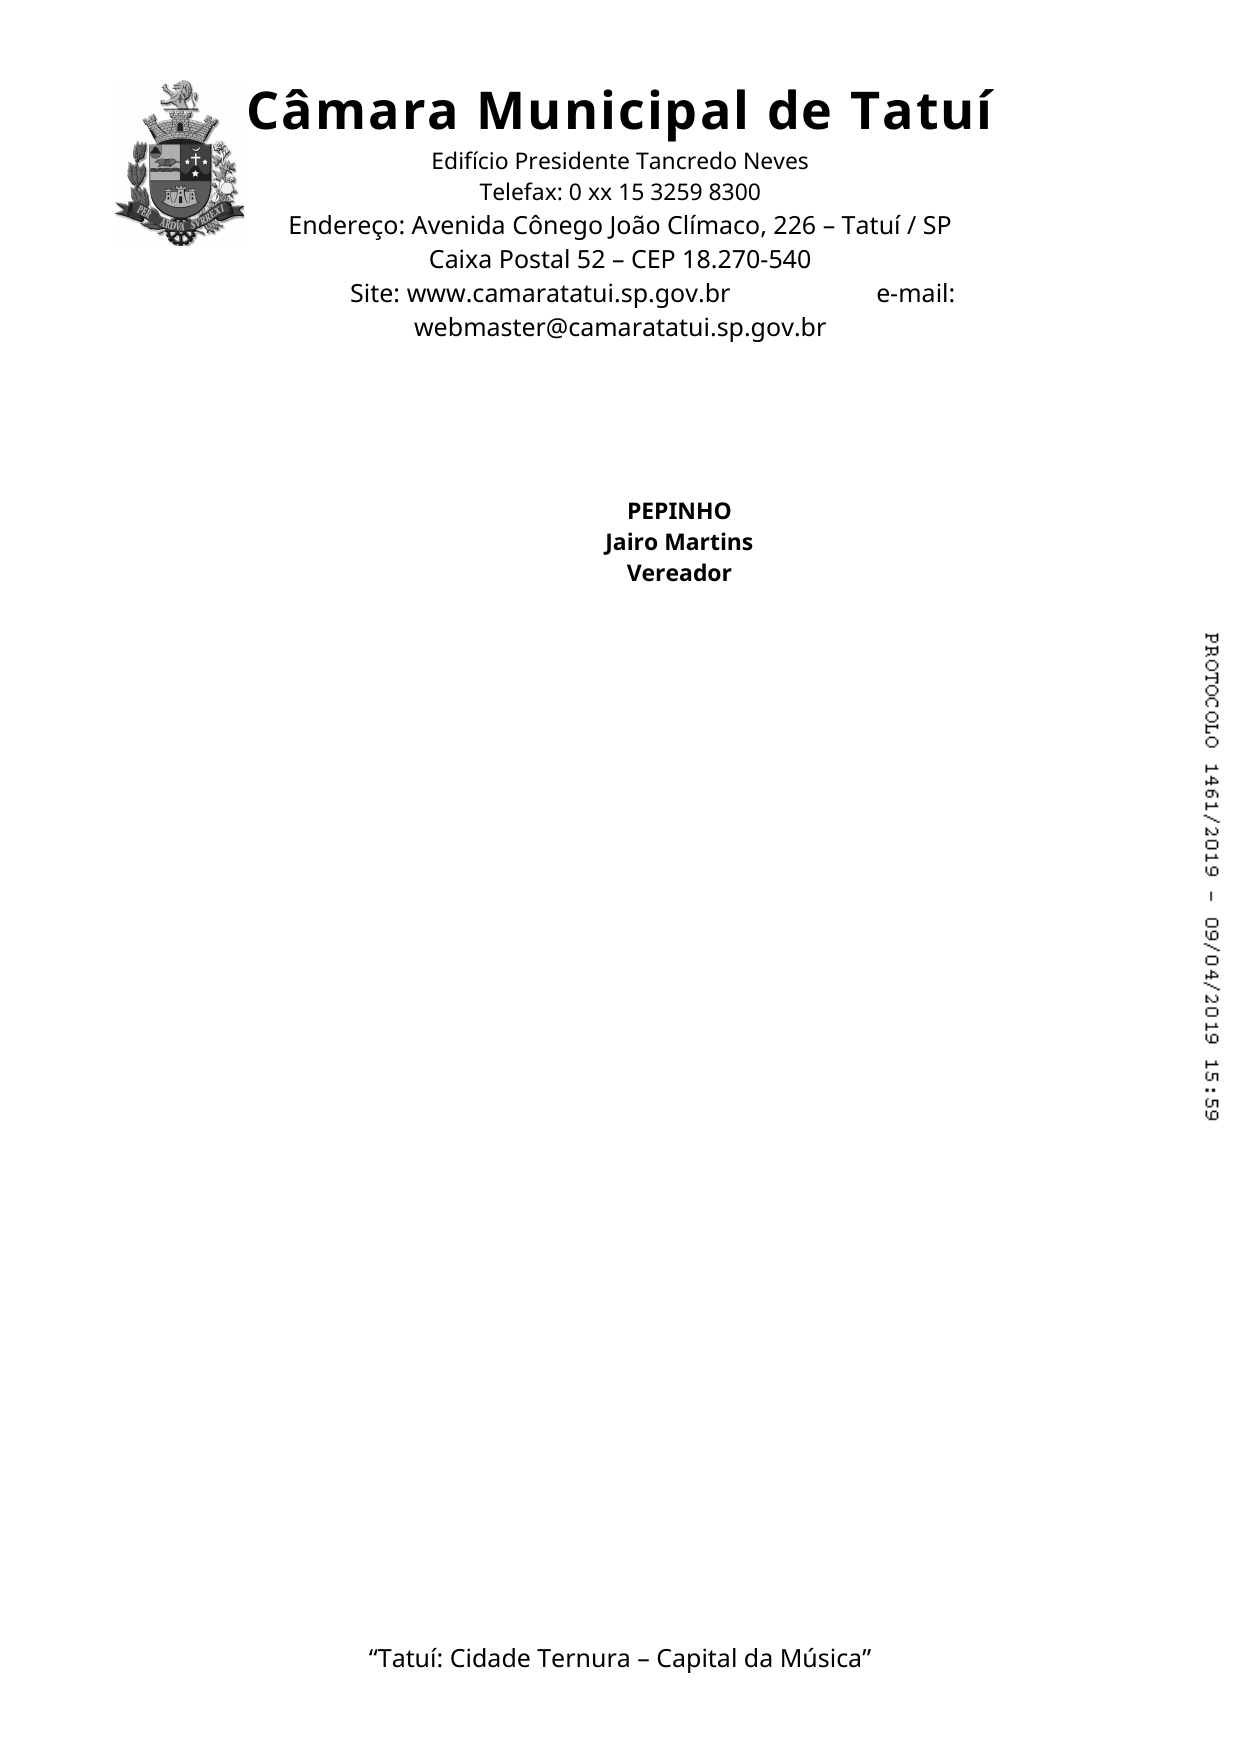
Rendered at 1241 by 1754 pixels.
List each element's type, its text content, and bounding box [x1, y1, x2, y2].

text Jairo Martins [236, 526, 1122, 557]
text Vereador [236, 557, 1122, 588]
picture [1177, 629, 1241, 1125]
text PEPINHO [236, 495, 1122, 526]
